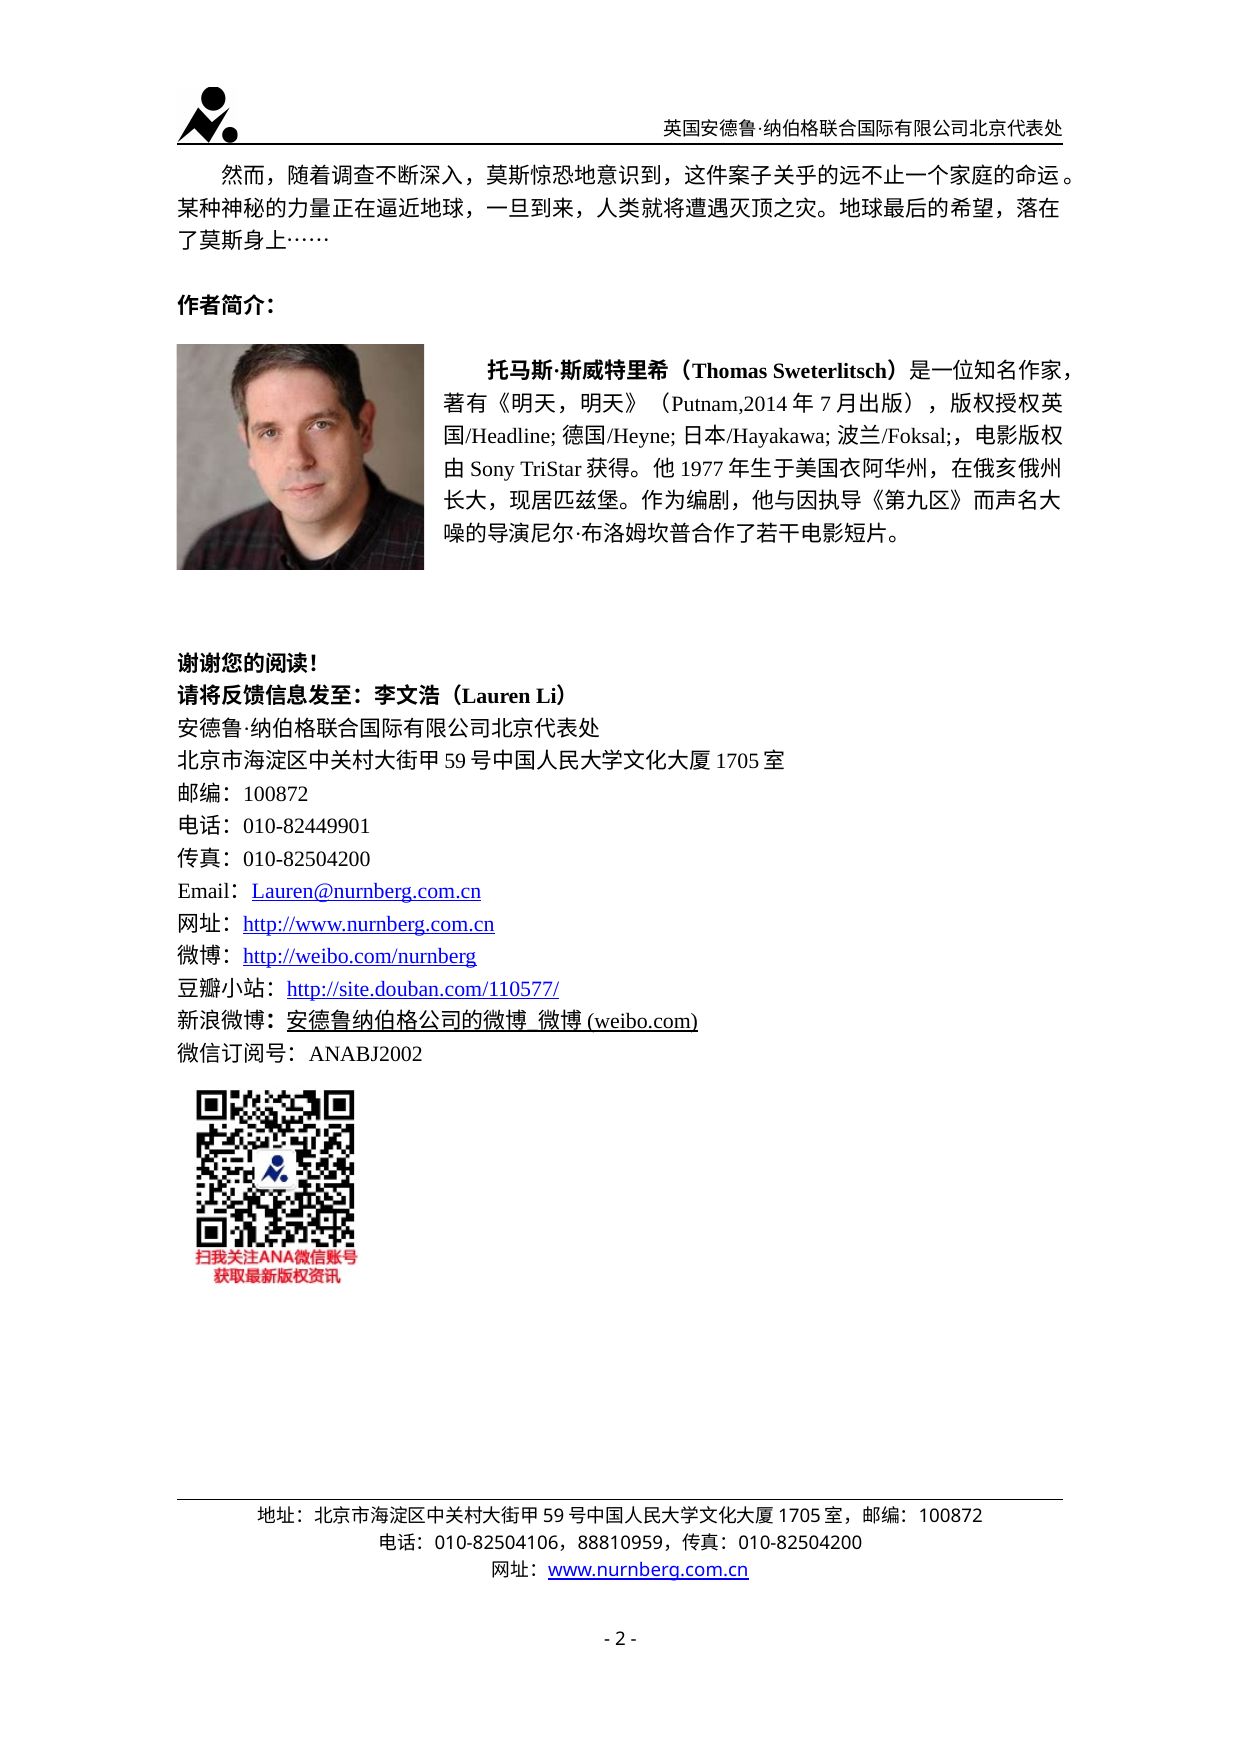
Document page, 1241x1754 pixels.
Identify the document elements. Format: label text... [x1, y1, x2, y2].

text 然而，随着调查不断深入，莫斯惊恐地意识到，这件案子关乎的远不止一个家庭的命运。某种神秘的力量正在逼近地球，一旦到来，人类就将遭遇灭顶之灾。地球最后的希望，落在了莫斯身上…… [177, 158, 1063, 255]
text 北京市海淀区中关村大街甲59号中国人民大学文化大厦1705室 [177, 743, 1063, 775]
text 豆瓣小站：http://site.douban.com/110577/ [177, 970, 1063, 1003]
text 安德鲁·纳伯格联合国际有限公司北京代表处 [177, 710, 1063, 743]
picture [177, 1075, 374, 1289]
picture [176, 344, 425, 570]
text 托马斯·斯威特里希（Thomas Sweterlitsch）是一位知名作家，著有《明天，明天》（Putnam,2014年7月出版），版权授权英国/Headline; 德国/Heyne; 日本/Hayakawa; 波兰/Foksal;，电影版权由Sony TriStar获得。他1977年生于美国衣阿华州，在俄亥俄州长大，现居匹兹堡。作为编剧，他与因执导《第九区》而声名大噪的导演尼尔·布洛姆坎普合作了若干电影短片。 [425, 353, 1063, 548]
text 邮编：100872 [177, 775, 1063, 808]
picture [177, 87, 238, 143]
text 新浪微博：安德鲁纳伯格公司的微博_微博 (weibo.com) [587, 1003, 1063, 1035]
text 微信订阅号：ANABJ2002 [177, 1035, 1063, 1068]
text 网址：http://www.nurnberg.com.cn 微博：http://weibo.com/nurnberg [177, 905, 1063, 970]
text Email：Lauren@nurnberg.com.cn [177, 873, 1063, 905]
text 请将反馈信息发至：李文浩（Lauren Li） [177, 678, 1063, 710]
text 传真：010-82504200 [177, 840, 1063, 873]
text 电话：010-82449901 [177, 808, 1063, 840]
text 谢谢您的阅读！ [177, 645, 1063, 678]
text 作者简介： [177, 288, 1063, 320]
